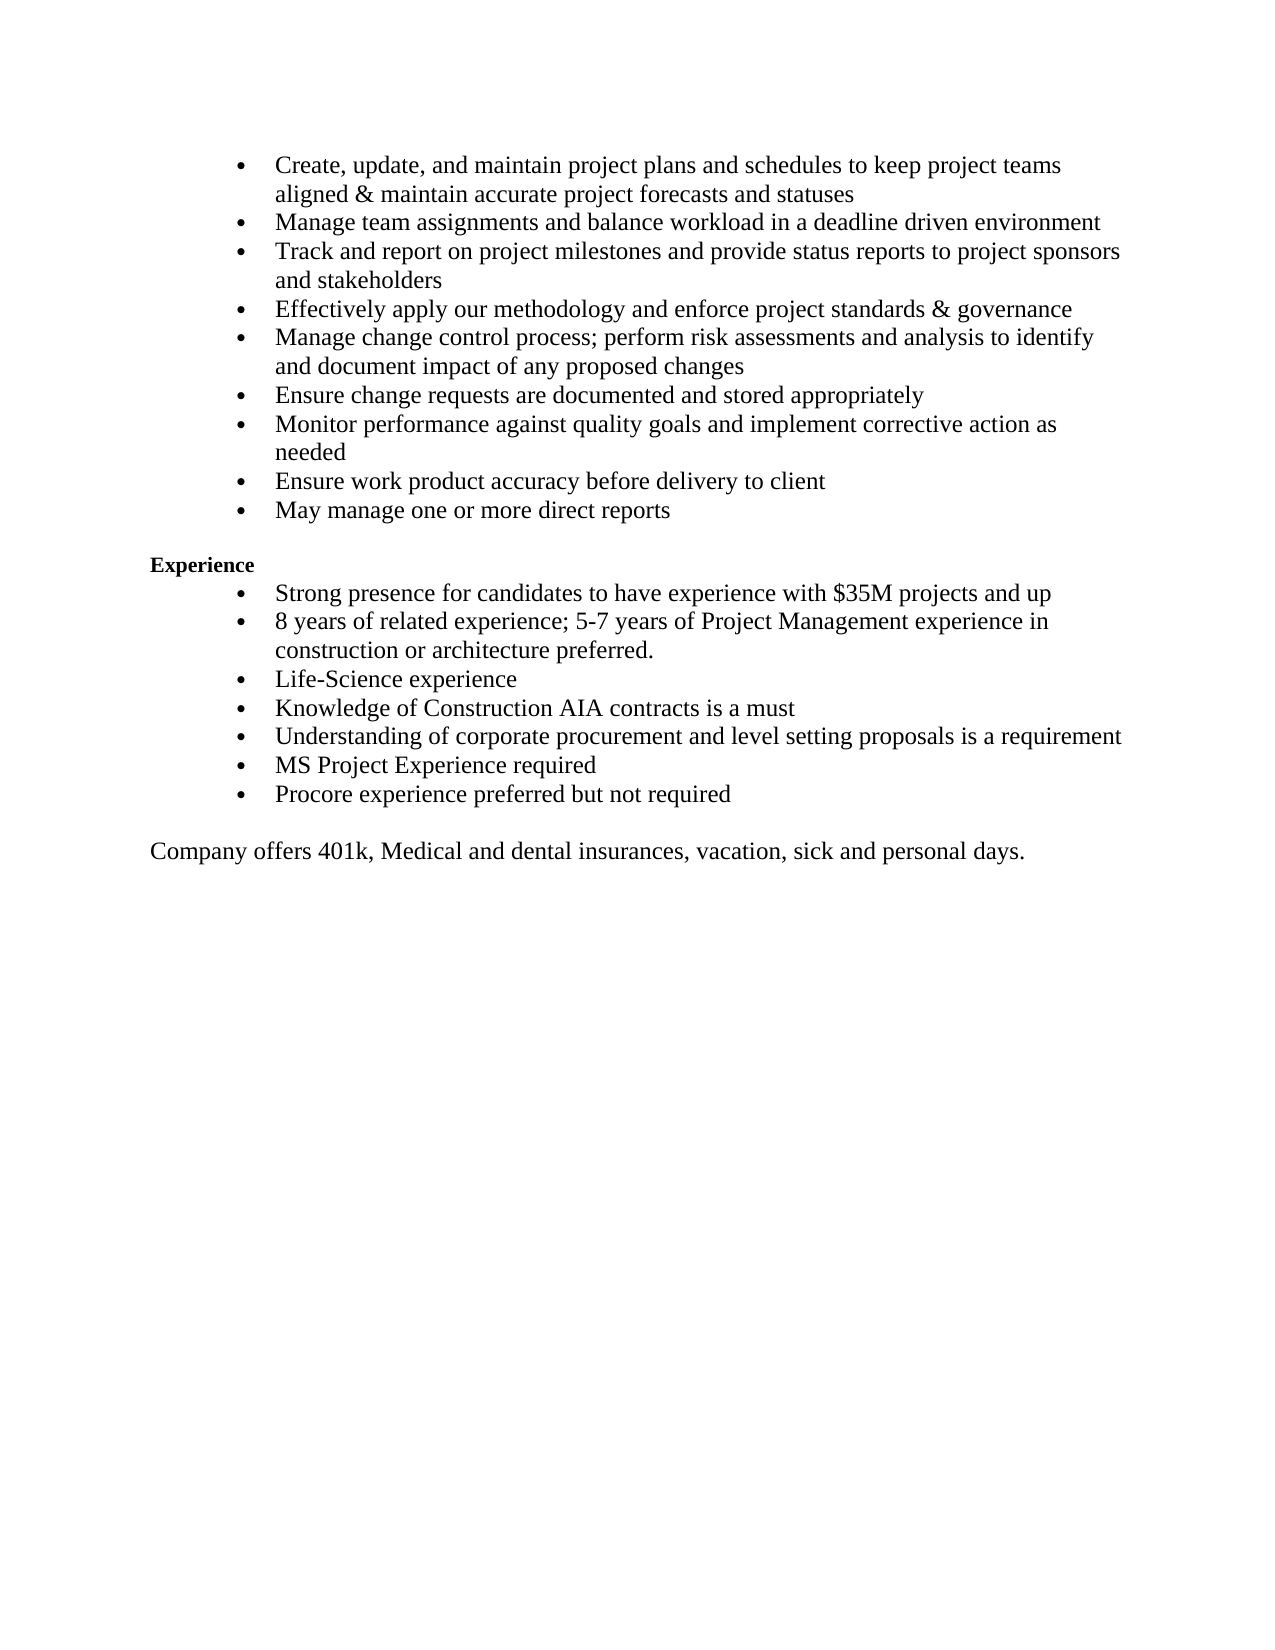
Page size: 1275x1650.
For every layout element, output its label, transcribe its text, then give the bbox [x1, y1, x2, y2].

list Create, update, and maintain project plans and schedules to keep project teams aligned & maintain accurate project forecasts and statuses [237, 150, 1125, 207]
text Experience [150, 552, 1125, 578]
list Manage change control process; perform risk assessments and analysis to identify and document impact of any proposed changes [237, 322, 1125, 380]
text Company offers 401k, Medical and dental insurances, vacation, sick and personal days. [150, 836, 1125, 865]
list Track and report on project milestones and provide status reports to project sponsors and stakeholders [237, 236, 1125, 294]
list Ensure change requests are documented and stored appropriately [237, 380, 1125, 409]
list Understanding of corporate procurement and level setting proposals is a requirement [237, 721, 1125, 750]
list Life-Science experience [237, 664, 1125, 693]
list Strong presence for candidates to have experience with $35M projects and up [237, 578, 1125, 606]
list May manage one or more direct reports [237, 495, 1125, 524]
list 8 years of related experience; 5-7 years of Project Management experience in construction or architecture preferred. [237, 606, 1125, 664]
list Manage team assignments and balance workload in a deadline driven environment [237, 207, 1125, 236]
list Ensure work product accuracy before delivery to client [237, 466, 1125, 495]
list MS Project Experience required [237, 750, 1125, 779]
list Procore experience preferred but not required [237, 779, 1125, 808]
list Monitor performance against quality goals and implement corrective action as needed [237, 409, 1125, 466]
list Knowledge of Construction AIA contracts is a must [237, 693, 1125, 721]
list Effectively apply our methodology and enforce project standards & governance [237, 294, 1125, 322]
